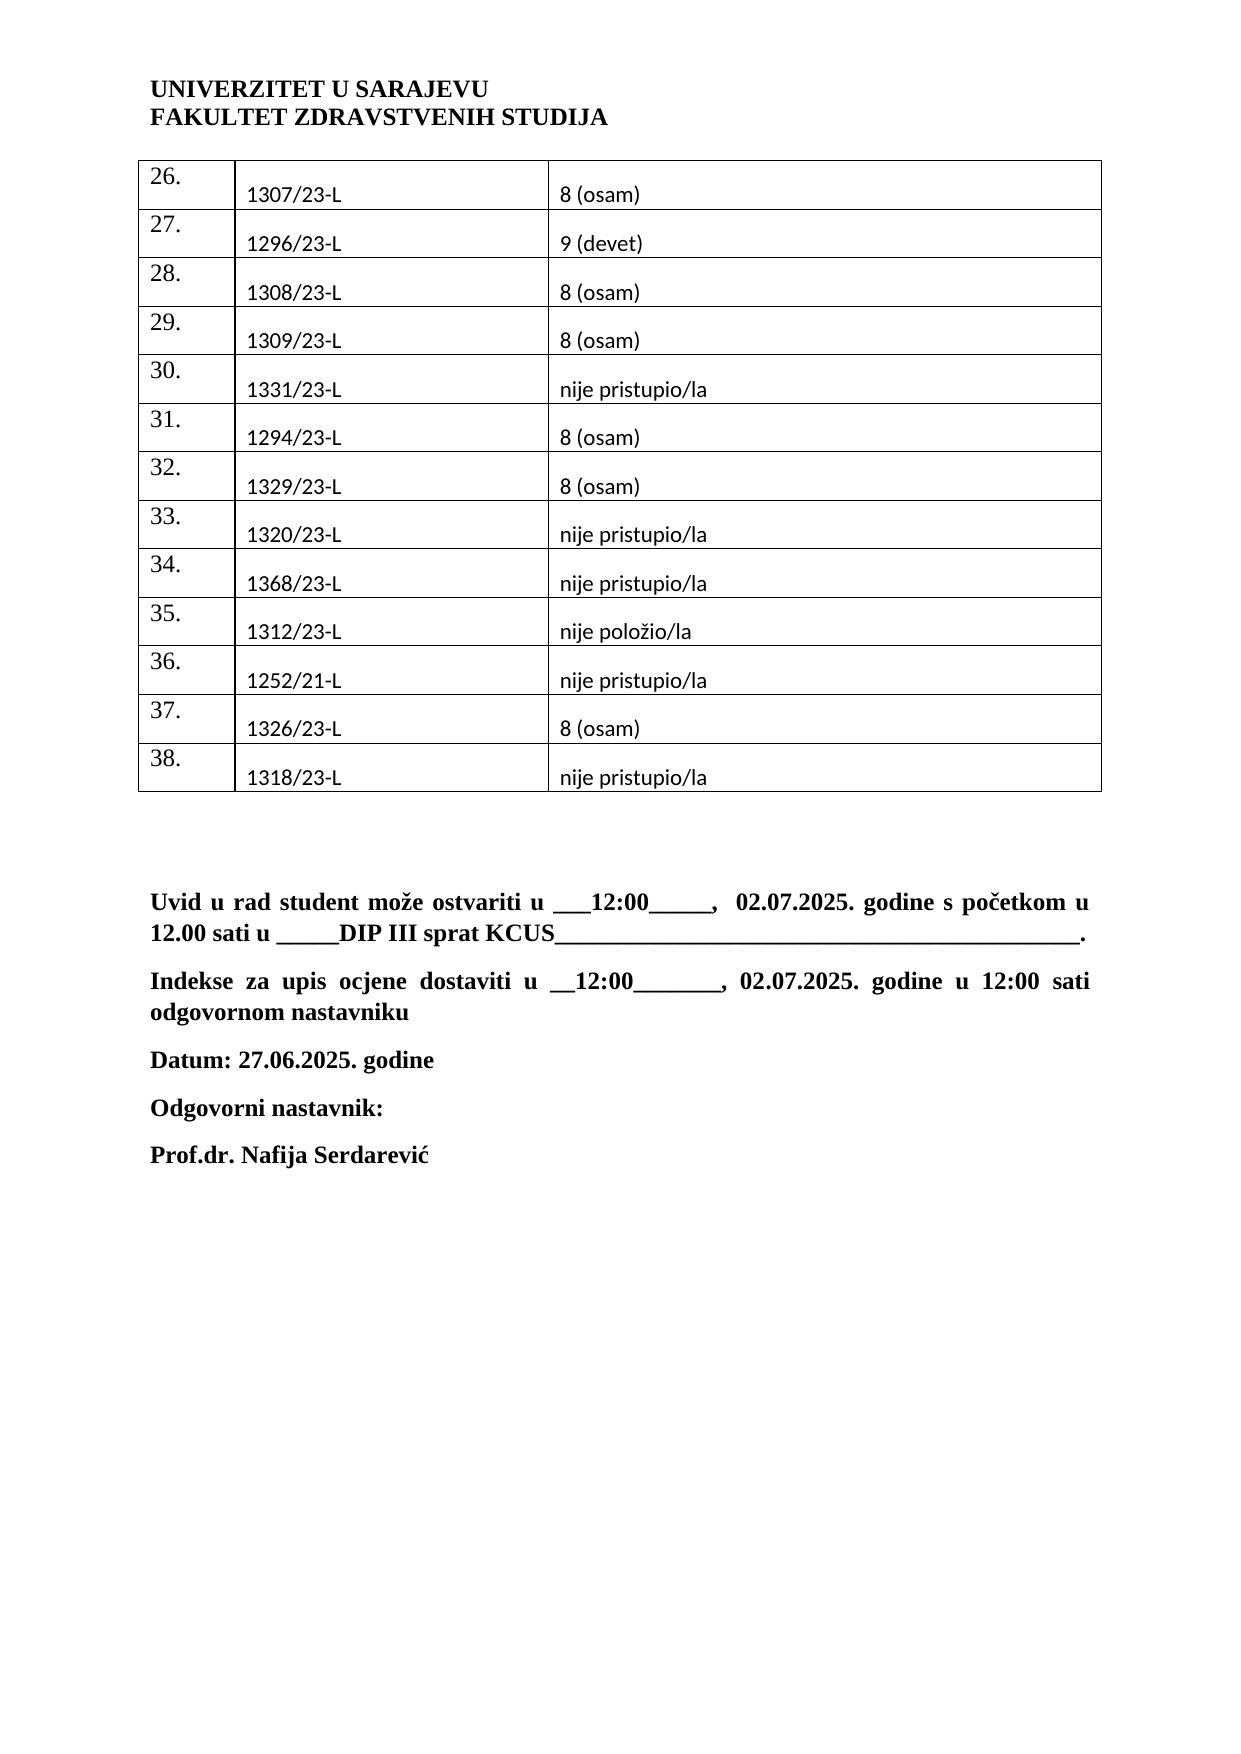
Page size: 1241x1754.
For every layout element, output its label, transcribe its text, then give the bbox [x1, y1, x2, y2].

table_cell 1331/23-L [236, 355, 548, 403]
table_cell 29. [139, 307, 234, 354]
table_cell nije pristupio/la [549, 501, 1101, 548]
table_cell 1294/23-L [236, 404, 548, 451]
table_cell 32. [139, 452, 234, 500]
table_cell 1307/23-L [236, 161, 548, 208]
text Indekse za upis ocjene dostaviti u __12:00_______, 02.07.2025. godine u 12:00 sati odgovornom nastavniku [150, 966, 1090, 1026]
table_cell 9 (devet) [549, 210, 1101, 257]
table_cell 1312/23-L [236, 598, 548, 645]
table_cell 1318/23-L [236, 744, 548, 791]
table_cell 1308/23-L [236, 258, 548, 306]
table_cell nije pristupio/la [549, 744, 1101, 791]
table_cell 30. [139, 355, 234, 403]
text Odgovorni nastavnik: [150, 1093, 1090, 1121]
table_cell 1320/23-L [236, 501, 548, 548]
table_cell 1309/23-L [236, 307, 548, 354]
table_cell 28. [139, 258, 234, 306]
table_cell nije pristupio/la [549, 355, 1101, 403]
text Prof.dr. Nafija Serdarević [150, 1140, 1090, 1169]
table_cell 33. [139, 501, 234, 548]
table_cell 31. [139, 404, 234, 451]
table_cell 8 (osam) [549, 452, 1101, 500]
table_cell 37. [139, 695, 234, 742]
table_cell 8 (osam) [549, 307, 1101, 354]
table_cell nije pristupio/la [549, 549, 1101, 597]
table_cell 26. [139, 161, 234, 208]
text Datum: 27.06.2025. godine [150, 1045, 1090, 1074]
table_cell 1329/23-L [236, 452, 548, 500]
table_cell nije pristupio/la [549, 646, 1101, 694]
table_cell 1326/23-L [236, 695, 548, 742]
table_cell nije položio/la [549, 598, 1101, 645]
table_cell 27. [139, 210, 234, 257]
table_cell 35. [139, 598, 234, 645]
table_cell 8 (osam) [549, 404, 1101, 451]
text Uvid u rad student može ostvariti u ___12:00_____, 02.07.2025. godine s početkom u 12.00 sati u _____DIP III sprat KCUS__________________________________________. [150, 887, 1090, 947]
table_cell 8 (osam) [549, 695, 1101, 742]
table_cell 36. [139, 646, 234, 694]
table_cell 38. [139, 744, 234, 791]
table_cell 1252/21-L [236, 646, 548, 694]
table_cell 8 (osam) [549, 258, 1101, 306]
table_cell 1368/23-L [236, 549, 548, 597]
table_cell 34. [139, 549, 234, 597]
table_cell 1296/23-L [236, 210, 548, 257]
table_cell 8 (osam) [549, 161, 1101, 208]
